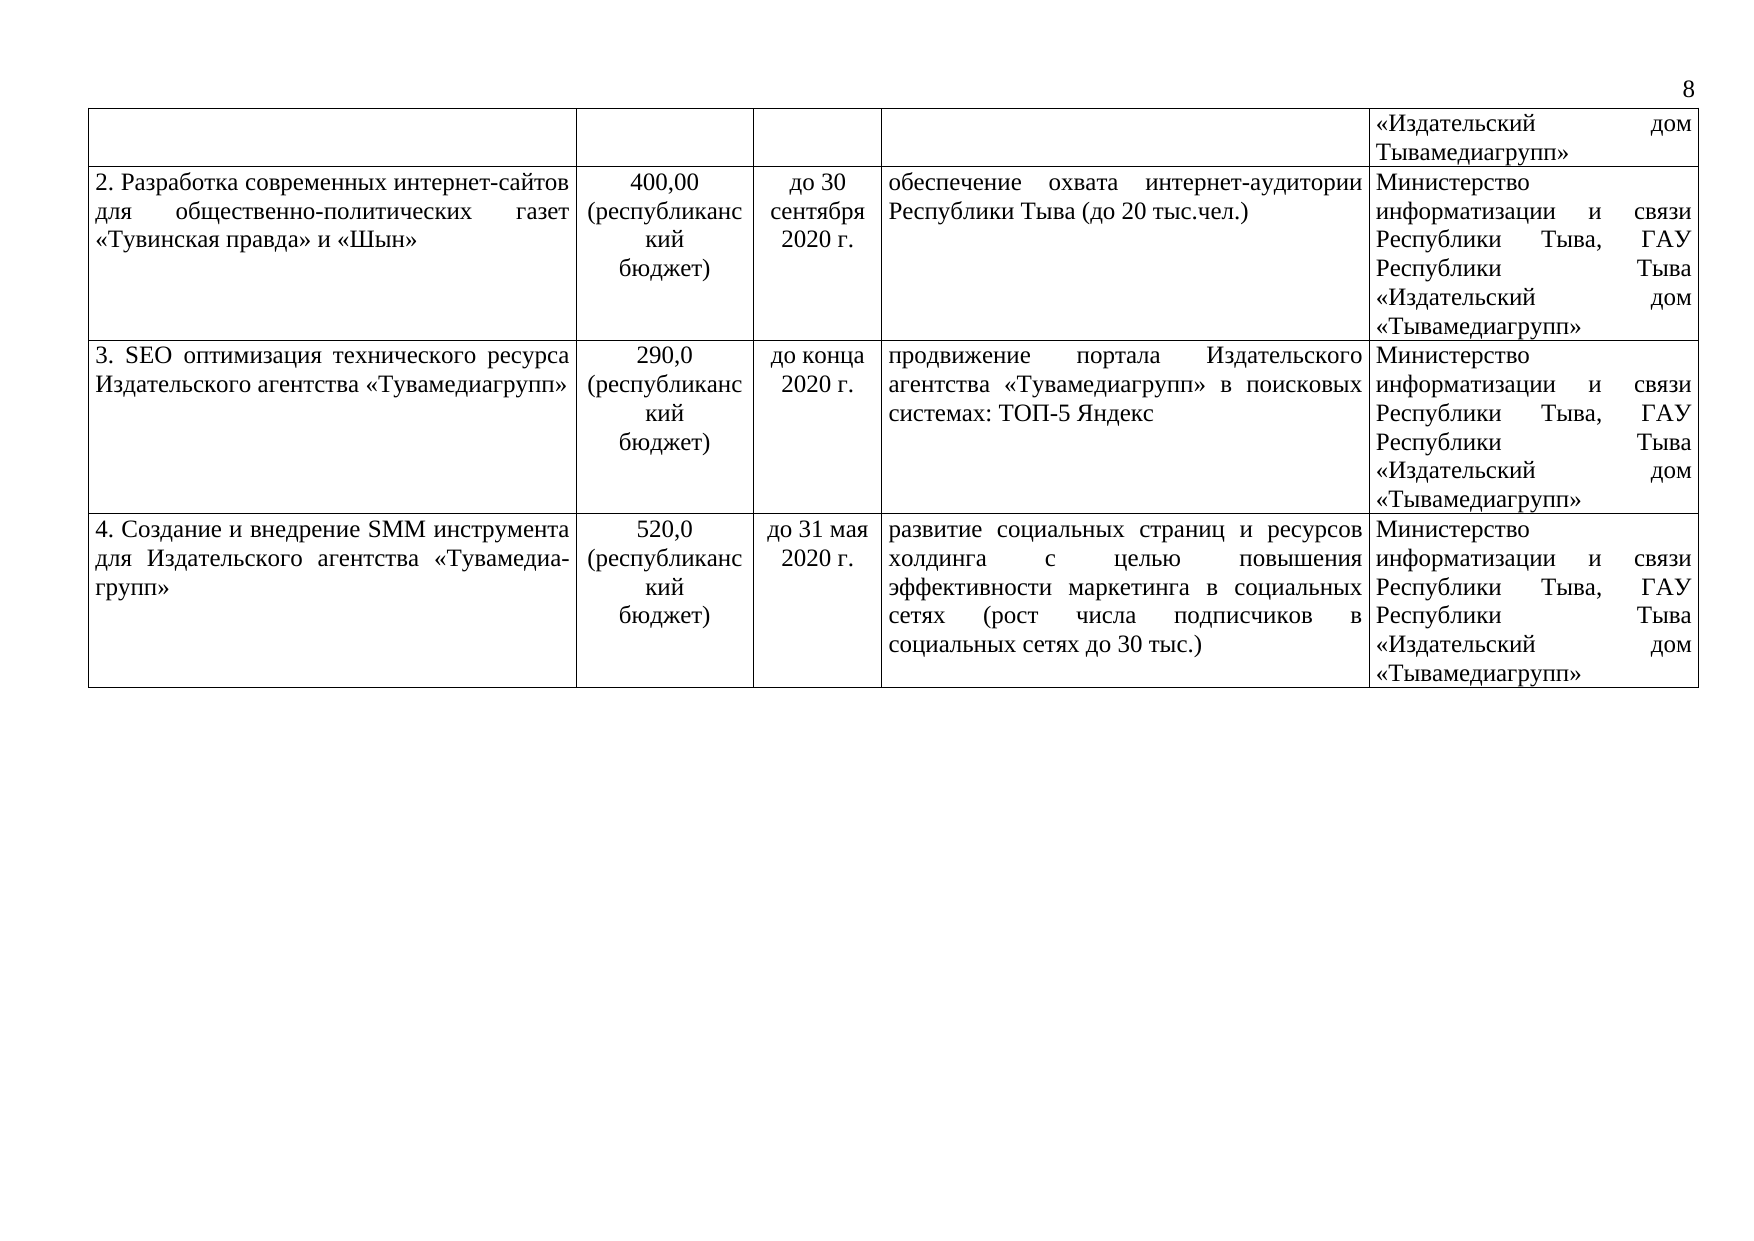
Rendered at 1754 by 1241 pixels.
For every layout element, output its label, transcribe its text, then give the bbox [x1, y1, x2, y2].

table_cell 3. SEO оптимизация технического ресурса Издательского агентства «Тувамедиагрупп» [89, 341, 576, 513]
table_cell 290,0 (республиканский бюджет) [577, 341, 753, 513]
table_cell продвижение портала Издательского агентства «Тувамедиагрупп» в поисковых системах: ТОП-5 Яндекс [882, 341, 1369, 513]
table_cell обеспечение охвата интернет-аудитории Республики Тыва (до 20 тыс.чел.) [882, 167, 1369, 339]
table_cell 400,00 (республиканский бюджет) [577, 167, 753, 339]
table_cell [754, 109, 881, 166]
table_cell Министерство информатизации и связи Республики Тыва, ГАУ Республики Тыва «Издательский дом «Тывамедиагрупп» [1370, 341, 1698, 513]
table_cell до 30 сентября 2020 г. [754, 167, 881, 339]
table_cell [89, 109, 576, 166]
table_cell Министерство информатизации и связи Республики Тыва, ГАУ Республики Тыва «Издательский дом «Тывамедиагрупп» [1370, 167, 1698, 339]
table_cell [1370, 109, 1698, 166]
table_cell Министерство информатизации и связи Республики Тыва, ГАУ Республики Тыва «Издательский дом «Тывамедиагрупп» [1370, 514, 1698, 687]
table_cell 4. Создание и внедрение SMM инструмента для Издательского агентства «Тувамедиа-групп» [89, 514, 576, 687]
table_cell 2. Разработка современных интернет-сайтов для общественно-политических газет «Тувинская правда» и «Шын» [89, 167, 576, 339]
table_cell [577, 109, 753, 166]
table_cell до 31 мая 2020 г. [754, 514, 881, 687]
table_cell до конца 2020 г. [754, 341, 881, 513]
table_cell 520,0 (республиканский бюджет) [577, 514, 753, 687]
table_cell развитие социальных страниц и ресурсов холдинга с целью повышения эффективности маркетинга в социальных сетях (рост числа подписчиков в социальных сетях до 30 тыс.) [882, 514, 1369, 687]
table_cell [882, 109, 1369, 166]
